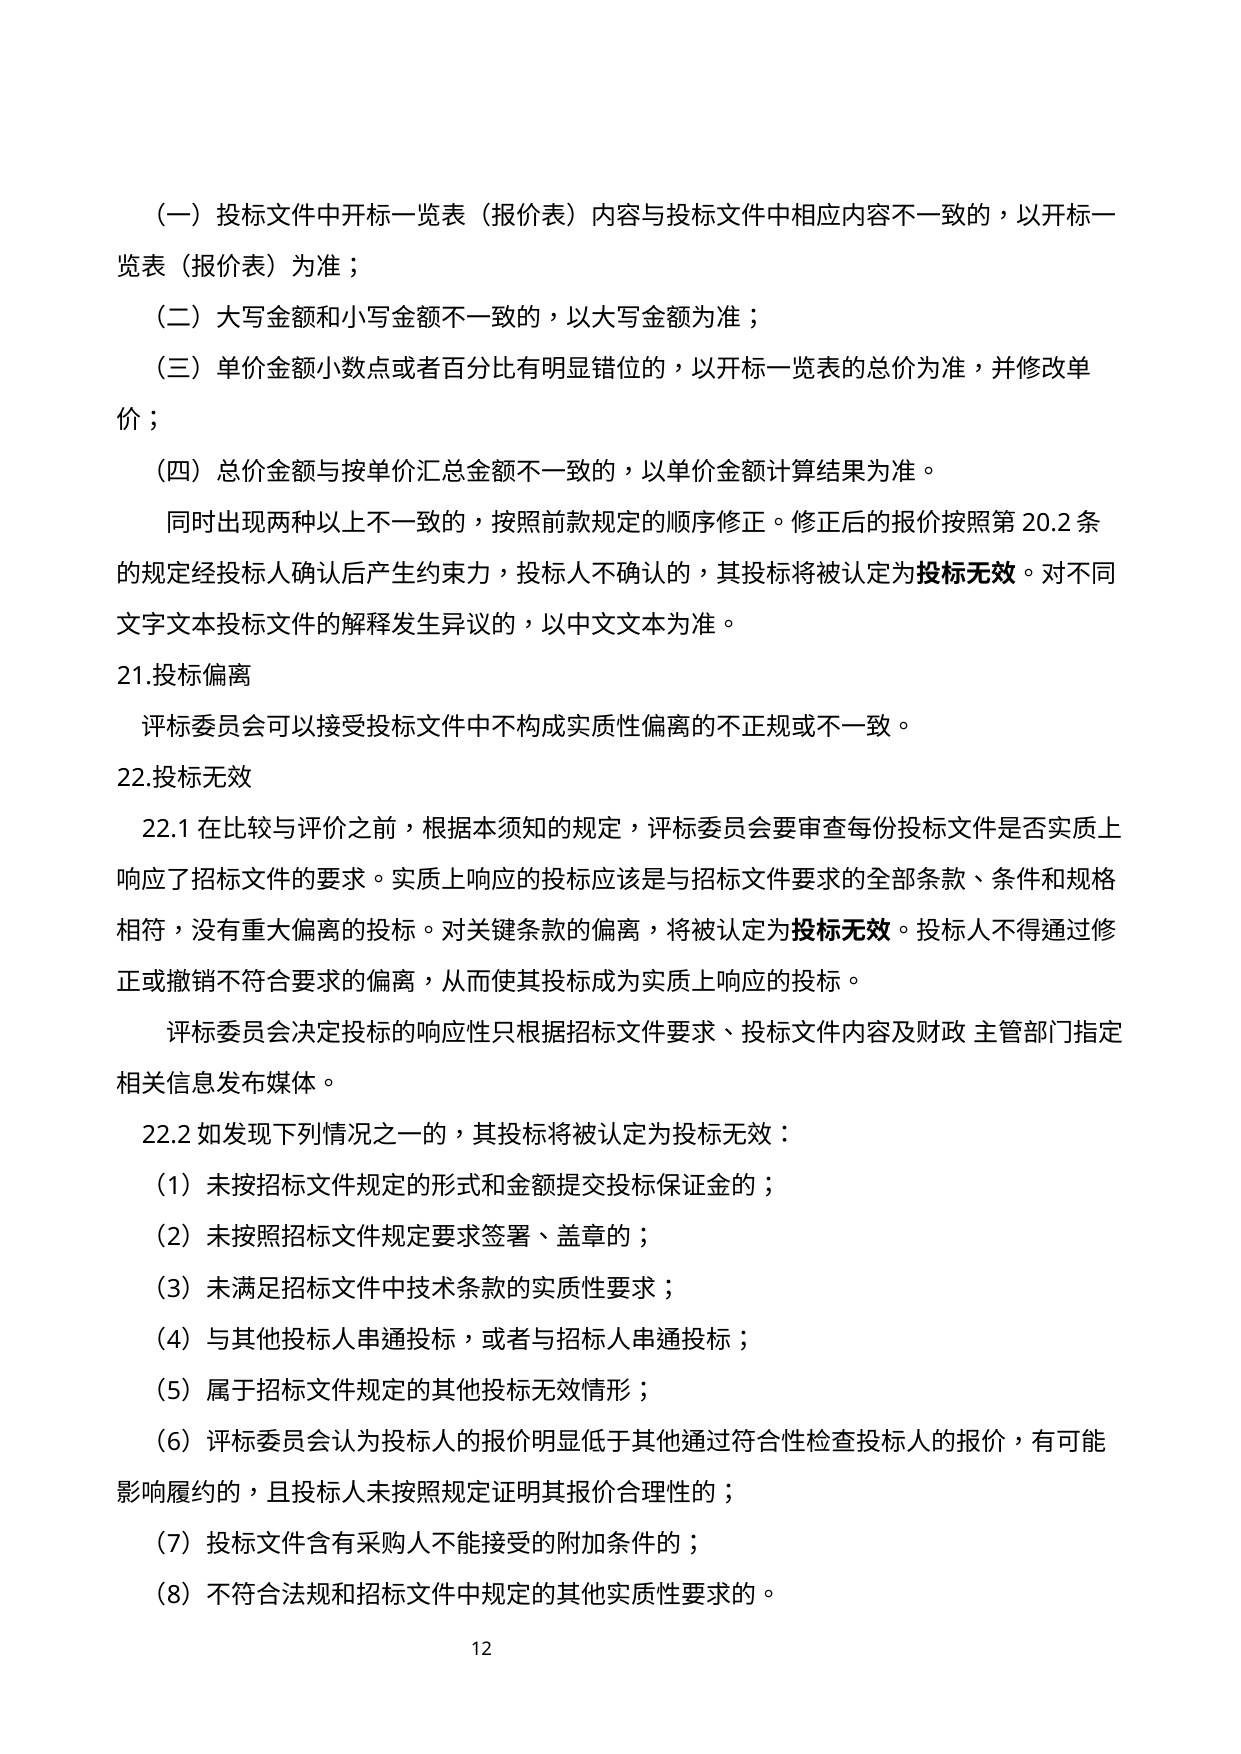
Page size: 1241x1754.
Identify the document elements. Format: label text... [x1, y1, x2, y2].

text （一）投标文件中开标一览表（报价表）内容与投标文件中相应内容不一致的，以开标一览表（报价表）为准； [117, 198, 1124, 283]
text 22.1 在比较与评价之前，根据本须知的规定，评标委员会要审查每份投标文件是否实质上响应了招标文件的要求。实质上响应的投标应该是与招标文件要求的全部条款、条件和规格相符，没有重大偏离的投标。对关键条款的偏离，将被认定为投标无效。投标人不得通过修正或撤销不符合要求的偏离，从而使其投标成为实质上响应的投标。 [117, 810, 1124, 998]
text 22.投标无效 [117, 759, 1124, 793]
text 同时出现两种以上不一致的，按照前款规定的顺序修正。修正后的报价按照第20.2条的规定经投标人确认后产生约束力，投标人不确认的，其投标将被认定为投标无效。对不同文字文本投标文件的解释发生异议的，以中文文本为准。 [117, 504, 1124, 640]
text （三）单价金额小数点或者百分比有明显错位的，以开标一览表的总价为准，并修改单价； [117, 351, 1124, 436]
text 评标委员会决定投标的响应性只根据招标文件要求、投标文件内容及财政 主管部门指定相关信息发布媒体。 [117, 1014, 1124, 1100]
text （3）未满足招标文件中技术条款的实质性要求； [117, 1271, 1124, 1305]
text 22.2 如发现下列情况之一的，其投标将被认定为投标无效： [117, 1117, 1124, 1151]
text （5）属于招标文件规定的其他投标无效情形； [117, 1373, 1124, 1407]
text （4）与其他投标人串通投标，或者与招标人串通投标； [117, 1322, 1124, 1356]
text （8）不符合法规和招标文件中规定的其他实质性要求的。 [117, 1577, 1124, 1611]
text （1）未按招标文件规定的形式和金额提交投标保证金的； [117, 1168, 1124, 1202]
text 21.投标偏离 [117, 657, 1124, 691]
text （2）未按照招标文件规定要求签署、盖章的； [117, 1219, 1124, 1253]
text （二）大写金额和小写金额不一致的，以大写金额为准； [117, 300, 1124, 334]
text （6）评标委员会认为投标人的报价明显低于其他通过符合性检查投标人的报价，有可能影响履约的，且投标人未按照规定证明其报价合理性的； [117, 1424, 1124, 1509]
text （四）总价金额与按单价汇总金额不一致的，以单价金额计算结果为准。 [117, 453, 1124, 487]
text （7）投标文件含有采购人不能接受的附加条件的； [117, 1526, 1124, 1560]
text 评标委员会可以接受投标文件中不构成实质性偏离的不正规或不一致。 [117, 708, 1124, 742]
